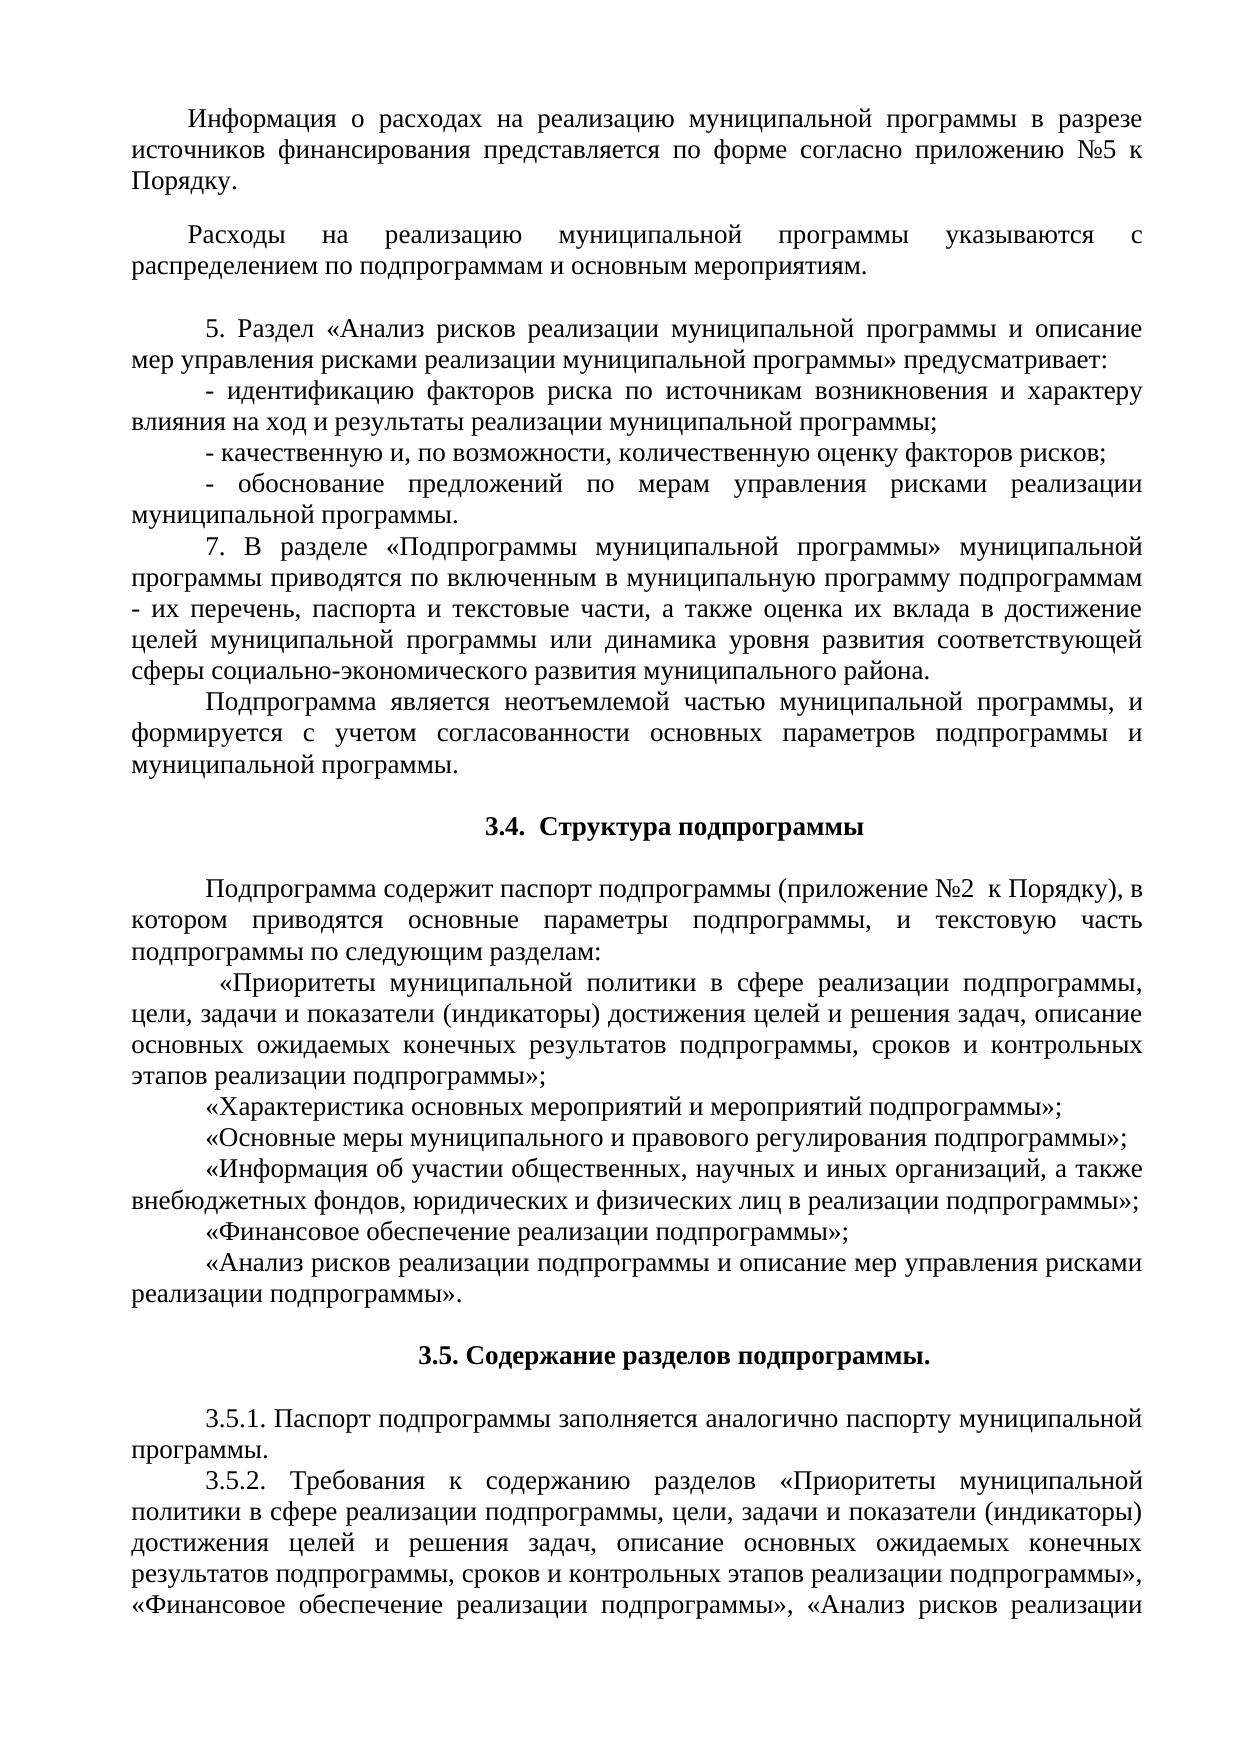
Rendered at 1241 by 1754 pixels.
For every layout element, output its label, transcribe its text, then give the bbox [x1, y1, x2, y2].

text Подпрограмма является неотъемлемой частью муниципальной программы, и формируется с учетом согласованности основных параметров подпрограммы и муниципальной программы. [131, 685, 1144, 779]
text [131, 1464, 1144, 1620]
text - идентификацию факторов риска по источникам возникновения и характеру влияния на ход и результаты реализации муниципальной программы; [131, 374, 1144, 436]
text «Анализ рисков реализации подпрограммы и описание мер управления рисками реализации подпрограммы». [131, 1246, 1144, 1308]
text 5. Раздел «Анализ рисков реализации муниципальной программы и описание мер управления рисками реализации муниципальной программы» предусматривает: [131, 312, 1144, 374]
text - качественную и, по возможности, количественную оценку факторов рисков; [131, 436, 1144, 467]
text Информация о расходах на реализацию муниципальной программы в разрезе источников финансирования представляется по форме согласно приложению №5 к Порядку. [131, 102, 1144, 195]
text 3.5. Содержание разделов подпрограммы. [131, 1339, 1144, 1371]
text 3.4. Структура подпрограммы [131, 810, 1144, 841]
text 7. В разделе «Подпрограммы муниципальной программы» муниципальной программы приводятся по включенным в муниципальную программу подпрограммам - их перечень, паспорта и текстовые части, а также оценка их вклада в достижение целей муниципальной программы или динамика уровня развития соответствующей сферы социально-экономического развития муниципального района. [131, 530, 1144, 685]
text «Приоритеты муниципальной политики в сфере реализации подпрограммы, цели, задачи и показатели (индикаторы) достижения целей и решения задач, описание основных ожидаемых конечных результатов подпрограммы, сроков и контрольных этапов реализации подпрограммы»; [131, 966, 1144, 1090]
text «Информация об участии общественных, научных и иных организаций, а также внебюджетных фондов, юридических и физических лиц в реализации подпрограммы»; [131, 1153, 1144, 1215]
text Расходы на реализацию муниципальной программы указываются с распределением по подпрограммам и основным мероприятиям. [131, 218, 1144, 281]
text - обоснование предложений по мерам управления рисками реализации муниципальной программы. [131, 467, 1144, 530]
text «Финансовое обеспечение реализации подпрограммы»; [131, 1215, 1144, 1246]
text Подпрограмма содержит паспорт подпрограммы (приложение №2 к Порядку), в котором приводятся основные параметры подпрограммы, и текстовую часть подпрограммы по следующим разделам: [131, 872, 1144, 966]
text 3.5.1. Паспорт подпрограммы заполняется аналогично паспорту муниципальной программы. [131, 1402, 1144, 1464]
text «Характеристика основных мероприятий и мероприятий подпрограммы»; [131, 1090, 1144, 1121]
text «Основные меры муниципального и правового регулирования подпрограммы»; [131, 1121, 1144, 1153]
